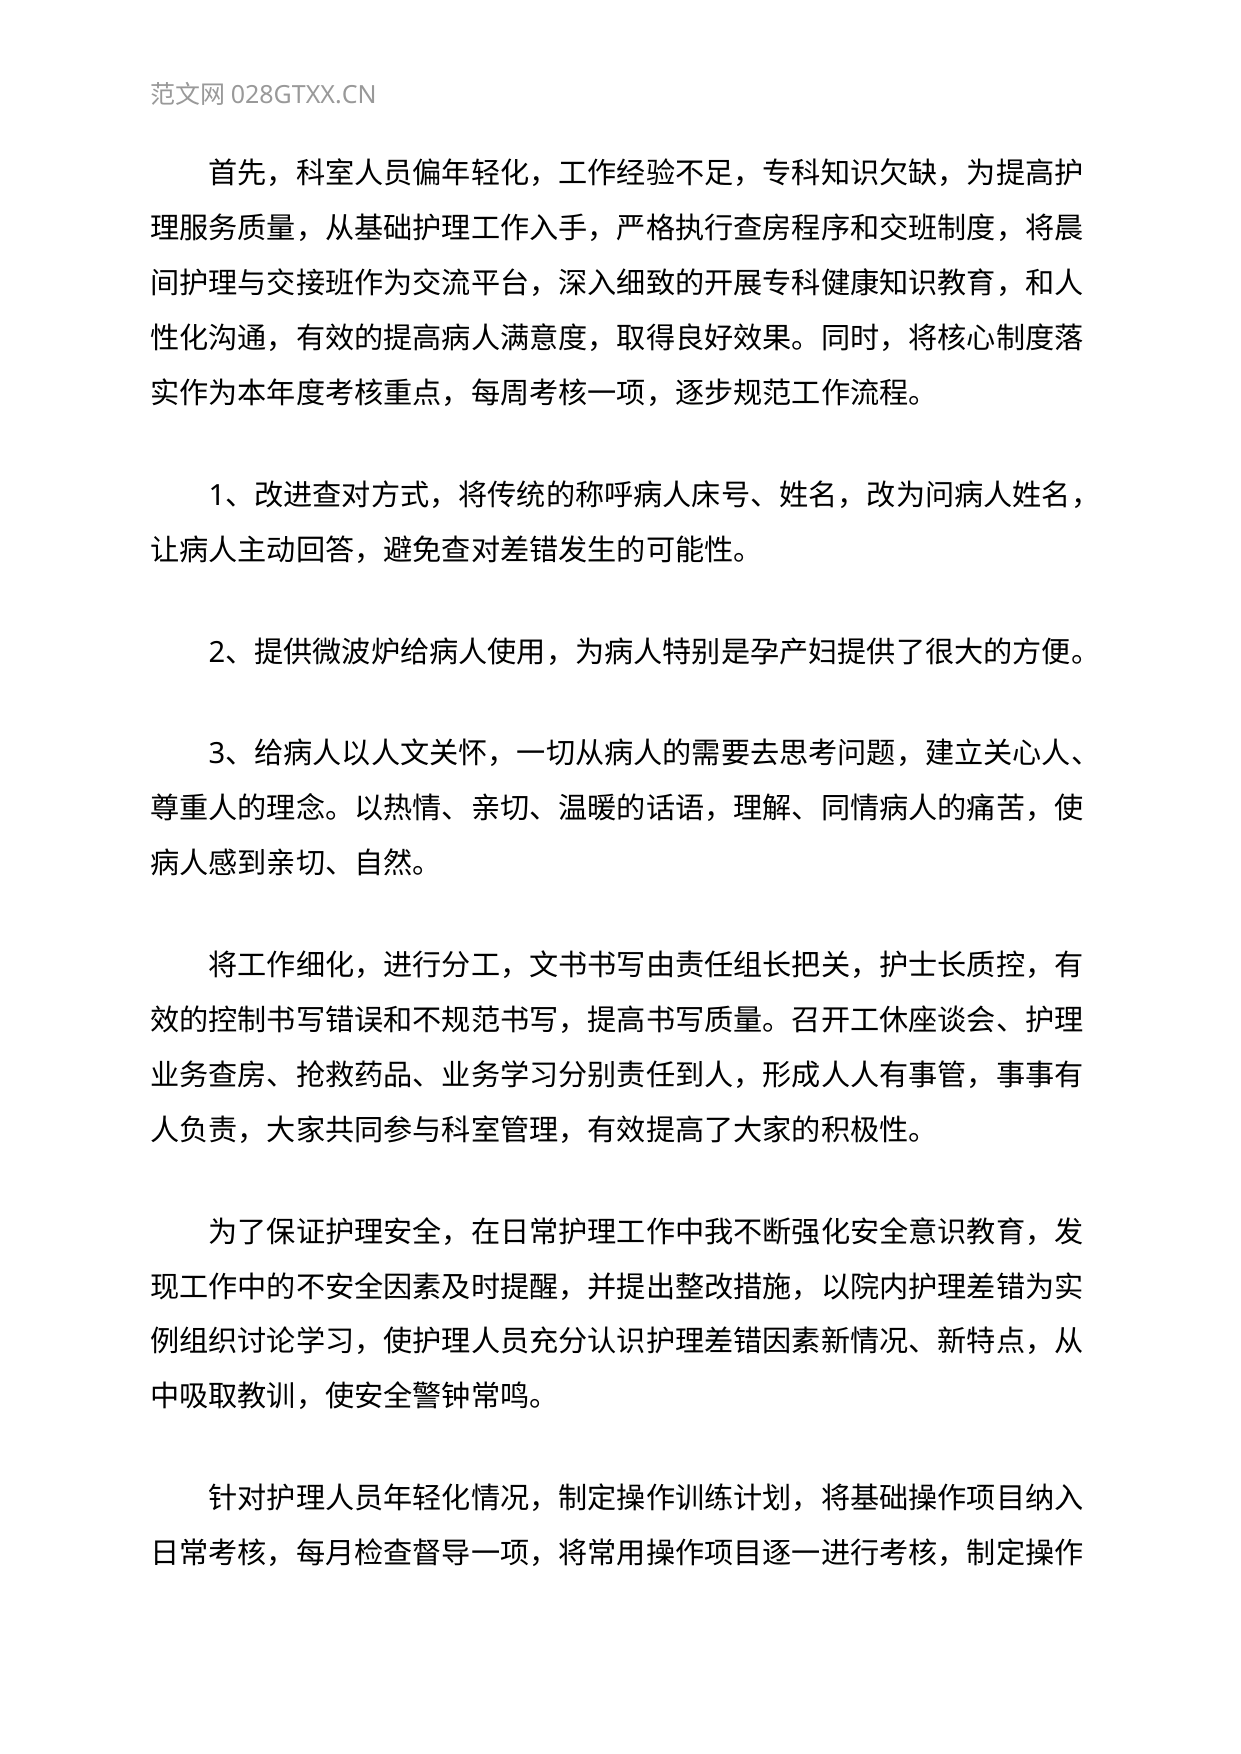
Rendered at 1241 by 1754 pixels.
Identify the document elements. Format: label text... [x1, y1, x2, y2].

text 3、给病人以人文关怀，一切从病人的需要去思考问题，建立关心人、尊重人的理念。以热情、亲切、温暖的话语，理解、同情病人的痛苦，使病人感到亲切、自然。 [150, 730, 1090, 882]
text 为了保证护理安全，在日常护理工作中我不断强化安全意识教育，发现工作中的不安全因素及时提醒，并提出整改措施，以院内护理差错为实例组织讨论学习，使护理人员充分认识护理差错因素新情况、新特点，从中吸取教训，使安全警钟常鸣。 [150, 1208, 1090, 1415]
text 1、改进查对方式，将传统的称呼病人床号、姓名，改为问病人姓名，让病人主动回答，避免查对差错发生的可能性。 [150, 471, 1090, 569]
text 首先，科室人员偏年轻化，工作经验不足，专科知识欠缺，为提高护理服务质量，从基础护理工作入手，严格执行查房程序和交班制度，将晨间护理与交接班作为交流平台，深入细致的开展专科健康知识教育，和人性化沟通，有效的提高病人满意度，取得良好效果。同时，将核心制度落实作为本年度考核重点，每周考核一项，逐步规范工作流程。 [150, 150, 1090, 412]
text 将工作细化，进行分工，文书书写由责任组长把关，护士长质控，有效的控制书写错误和不规范书写，提高书写质量。召开工休座谈会、护理业务查房、抢救药品、业务学习分别责任到人，形成人人有事管，事事有人负责，大家共同参与科室管理，有效提高了大家的积极性。 [150, 942, 1090, 1149]
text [150, 1475, 1090, 1572]
text 2、提供微波炉给病人使用，为病人特别是孕产妇提供了很大的方便。 [150, 628, 1090, 671]
